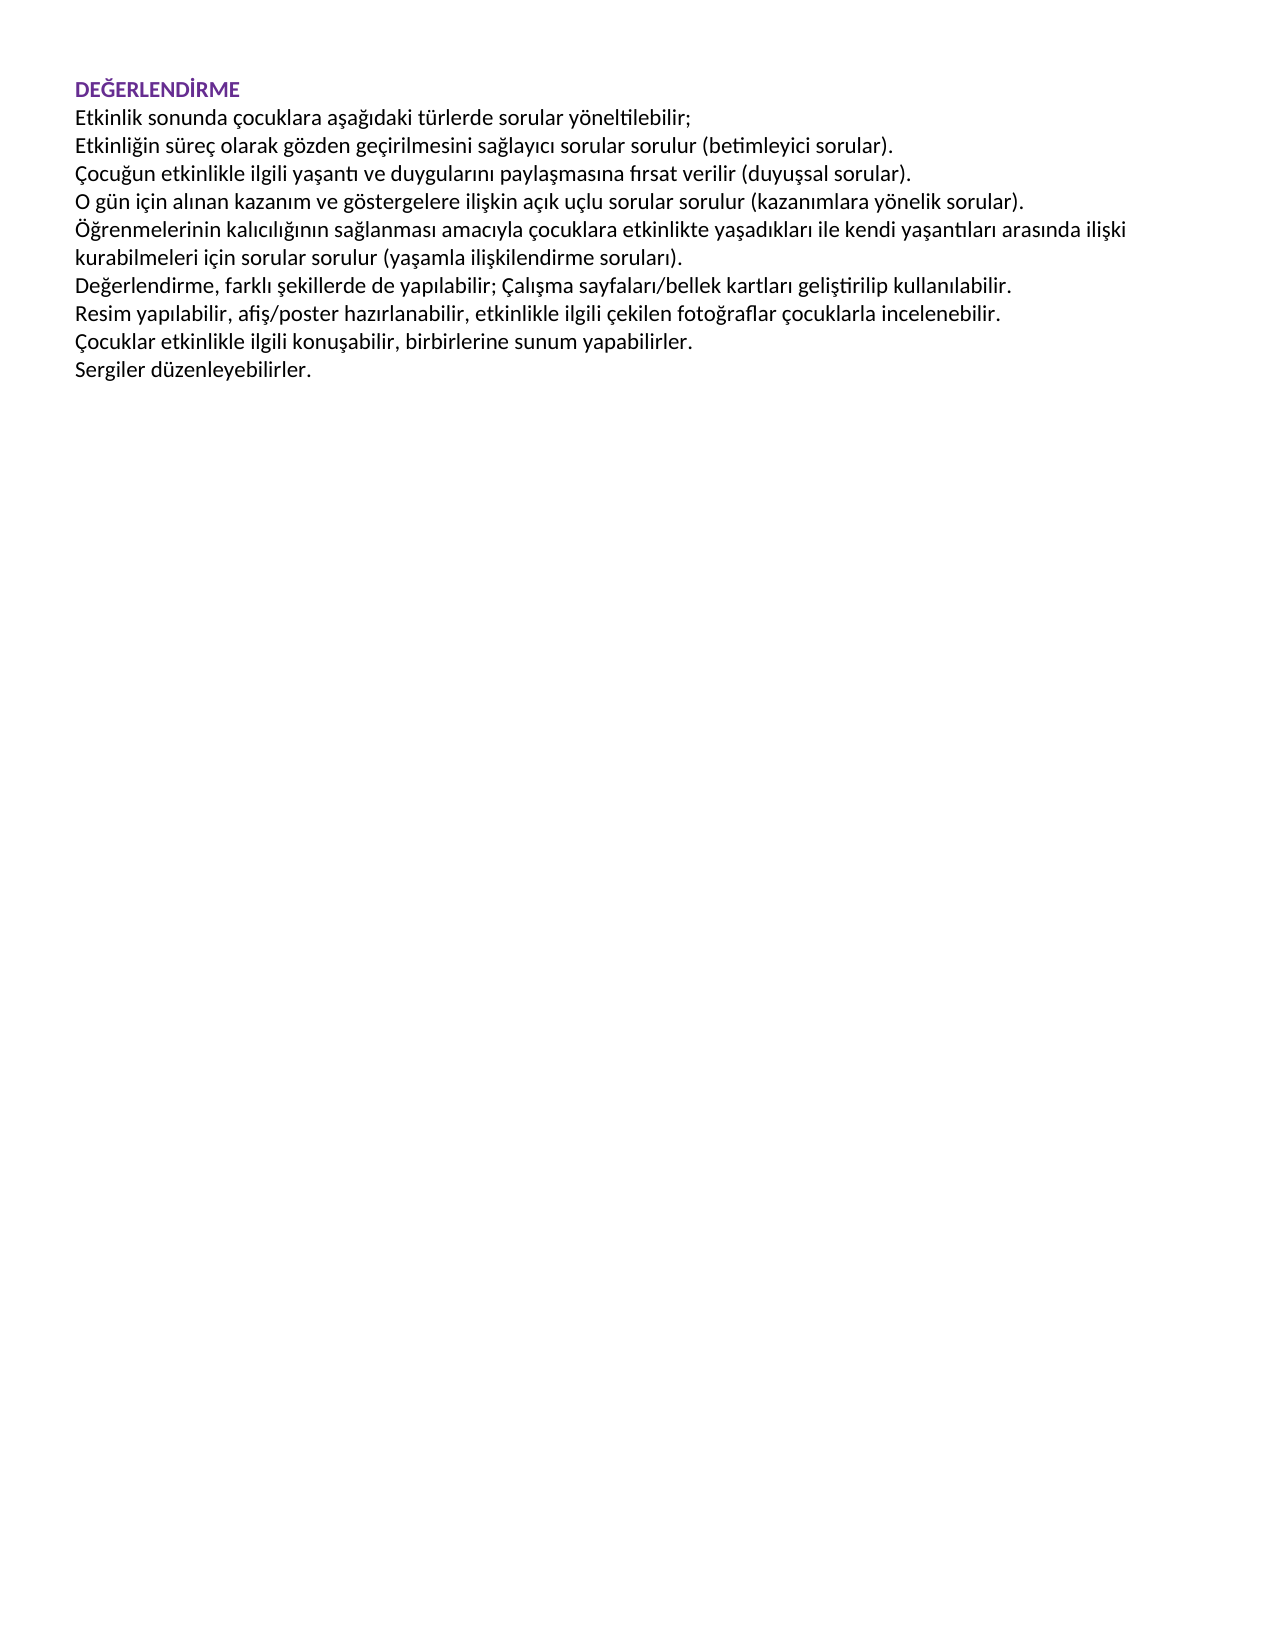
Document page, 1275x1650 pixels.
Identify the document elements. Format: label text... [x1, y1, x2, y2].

text Öğrenmelerinin kalıcılığının sağlanması amacıyla çocuklara etkinlikte yaşadıkları ile kendi yaşantıları arasında ilişki kurabilmeleri için sorular sorulur (yaşamla ilişkilendirme soruları). [75, 215, 1200, 271]
text Sergiler düzenleyebilirler. [75, 355, 1200, 383]
text Çocuğun etkinlikle ilgili yaşantı ve duygularını paylaşmasına fırsat verilir (duyuşsal sorular). [75, 159, 1200, 187]
text Etkinliğin süreç olarak gözden geçirilmesini sağlayıcı sorular sorulur (betimleyici sorular). [75, 131, 1200, 159]
text Etkinlik sonunda çocuklara aşağıdaki türlerde sorular yöneltilebilir; [75, 103, 1200, 131]
text Resim yapılabilir, afiş/poster hazırlanabilir, etkinlikle ilgili çekilen fotoğraflar çocuklarla incelenebilir. [75, 299, 1200, 327]
text Değerlendirme, farklı şekillerde de yapılabilir; Çalışma sayfaları/bellek kartları geliştirilip kullanılabilir. [75, 271, 1200, 299]
text DEĞERLENDİRME [75, 75, 1200, 103]
text Çocuklar etkinlikle ilgili konuşabilir, birbirlerine sunum yapabilirler. [75, 327, 1200, 355]
text O gün için alınan kazanım ve göstergelere ilişkin açık uçlu sorular sorulur (kazanımlara yönelik sorular). [75, 187, 1200, 215]
